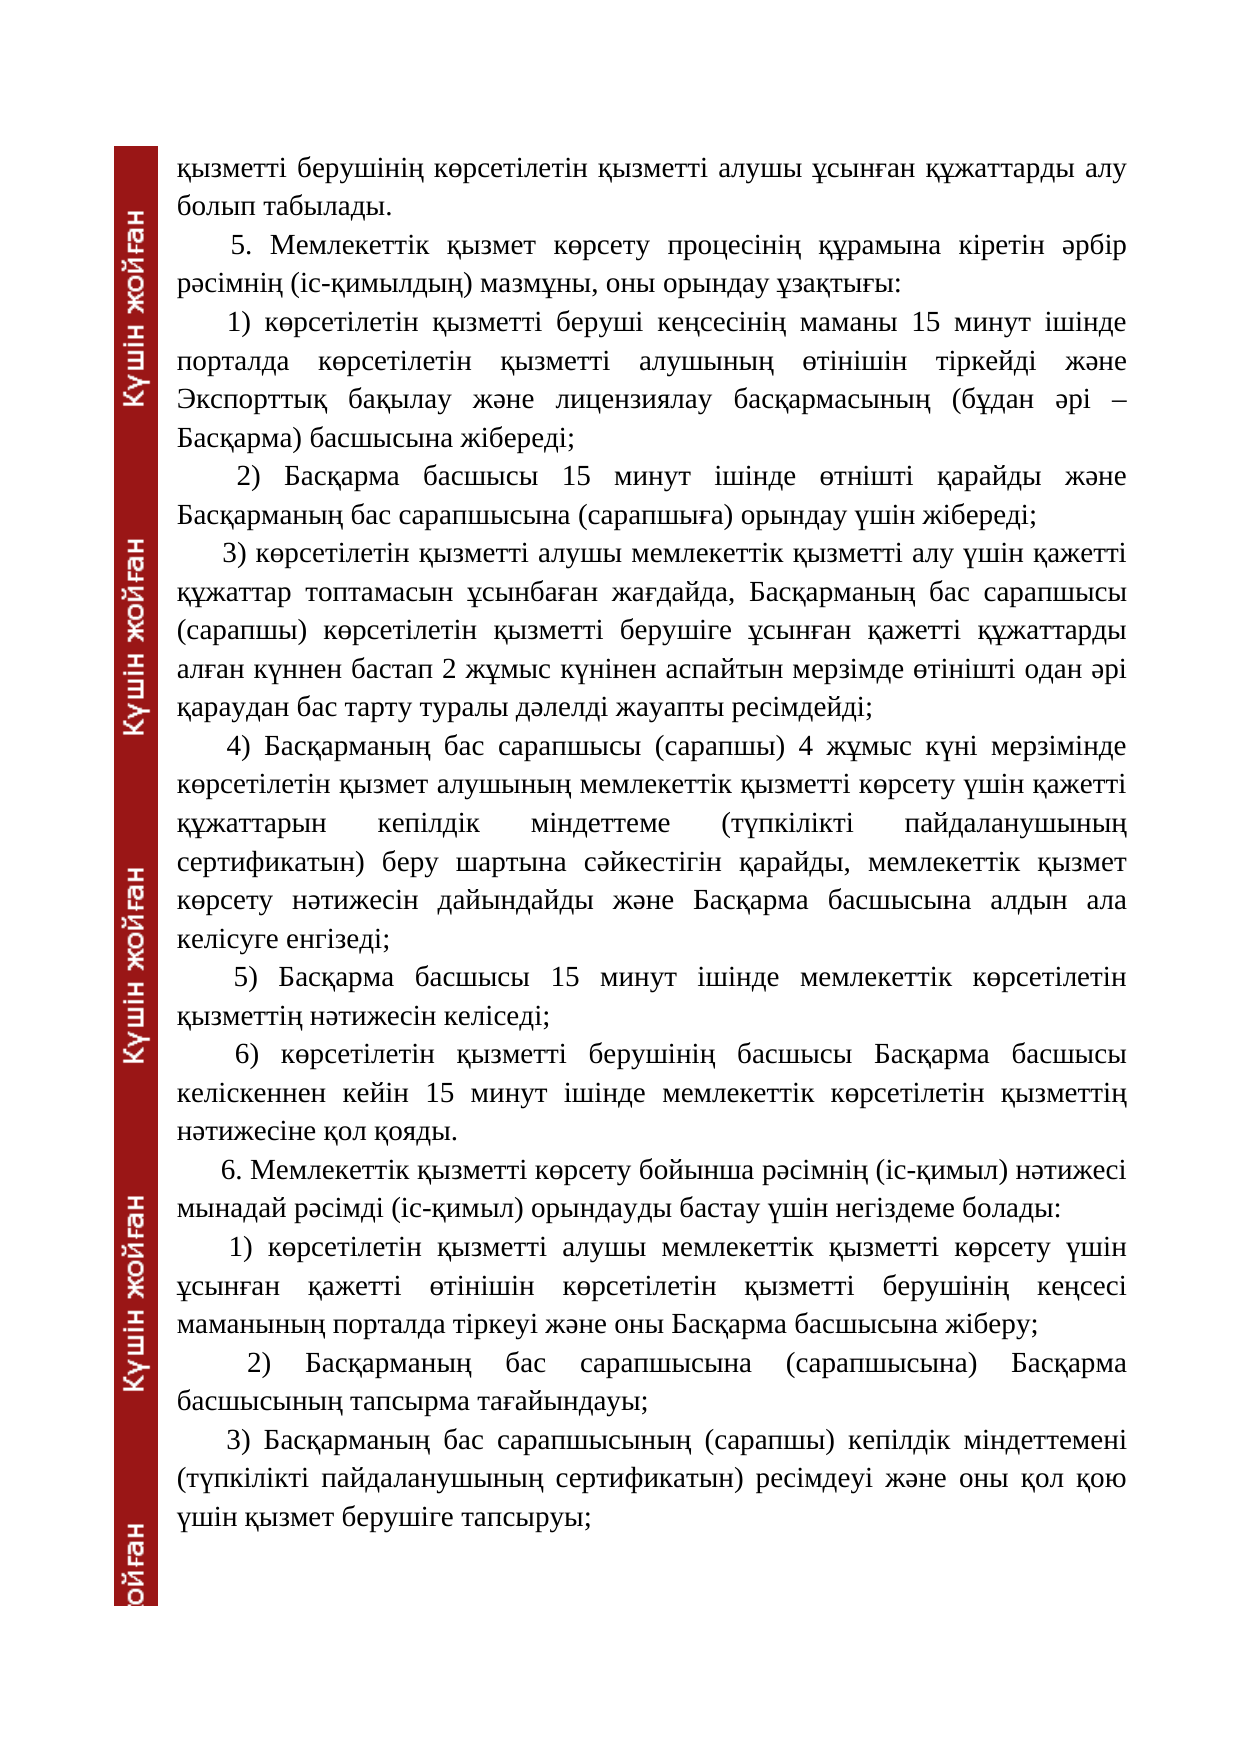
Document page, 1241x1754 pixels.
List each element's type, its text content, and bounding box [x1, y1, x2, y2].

text 1) көрсетілетін қызметті алушы мемлекеттік қызметті көрсету үшін ұсынған қажетті өтінішін көрсетілетін қызметті берушінің кеңсесі маманының порталда тіркеуі және оны Басқарма басшысына жіберу; [112, 1229, 1128, 1340]
text 5. Мемлекеттік қызмет көрсету процесінің құрамына кіретін әрбір рәсімнің (іс-қимылдың) мазмұны, оны орындау ұзақтығы: [112, 227, 1128, 299]
text 2) Басқарма басшысы 15 минут ішінде өтнішті қарайды және Басқарманың бас сарапшысына (сарапшыға) орындау үшін жібереді; [112, 458, 1128, 530]
text 3) көрсетілетін қызметті алушы мемлекеттік қызметті алу үшін қажетті құжаттар топтамасын ұсынбаған жағдайда, Басқарманың бас сарапшысы (сарапшы) көрсетілетін қызметті берушіге ұсынған қажетті құжаттарды алған күннен бастап 2 жұмыс күнінен аспайтын мерзімде өтінішті одан әрі қараудан бас тарту туралы дәлелді жауапты ресімдейді; [112, 535, 1128, 723]
picture [114, 1340, 158, 1345]
text 3) Басқарманың бас сарапшысының (сарапшы) кепілдік міндеттемені (түпкілікті пайдаланушының сертификатын) ресімдеуі және оны қол қою үшін қызмет берушіге тапсыруы; [112, 1422, 1128, 1532]
picture [114, 954, 158, 959]
picture [114, 146, 158, 150]
picture [114, 1532, 158, 1606]
text 1) көрсетілетін қызметті беруші кеңсесінің маманы 15 минут ішінде порталда көрсетілетін қызметті алушының өтінішін тіркейді және Экспорттық бақылау және лицензиялау басқармасының (бұдан әрі – Басқарма) басшысына жібереді; [112, 304, 1128, 453]
picture [114, 299, 158, 304]
text 6) көрсетілетін қызметті берушінің басшысы Басқарма басшысы келіскеннен кейін 15 минут ішінде мемлекеттік көрсетілетін қызметтің нәтижесіне қол қояды. [112, 1036, 1128, 1147]
text 6. Мемлекеттік қызметті көрсету бойынша рәсімнің (іс-қимыл) нәтижесі мынадай рәсімді (іс-қимыл) орындауды бастау үшін негіздеме болады: [112, 1152, 1128, 1224]
picture [114, 1031, 158, 1036]
text 4) Басқарманың бас сарапшысы (сарапшы) 4 жұмыс күні мерзімінде көрсетілетін қызмет алушының мемлекеттік қызметті көрсету үшін қажетті құжаттарын кепілдік міндеттеме (түпкілікті пайдаланушының сертификатын) беру шартына сәйкестігін қарайды, мемлекеттік қызмет көрсету нәтижесін дайындайды және Басқарма басшысына алдын ала келісуге енгізеді; [112, 728, 1128, 954]
picture [114, 1224, 158, 1229]
picture [114, 222, 158, 227]
picture [114, 1147, 158, 1152]
text 2) Басқарманың бас сарапшысына (сарапшысына) Басқарма басшысының тапсырма тағайындауы; [112, 1345, 1128, 1417]
picture [114, 530, 158, 535]
picture [114, 453, 158, 458]
picture [114, 723, 158, 728]
picture [114, 1417, 158, 1422]
text 5) Басқарма басшысы 15 минут ішінде мемлекеттік көрсетілетін қызметтің нәтижесін келіседі; [112, 959, 1128, 1031]
